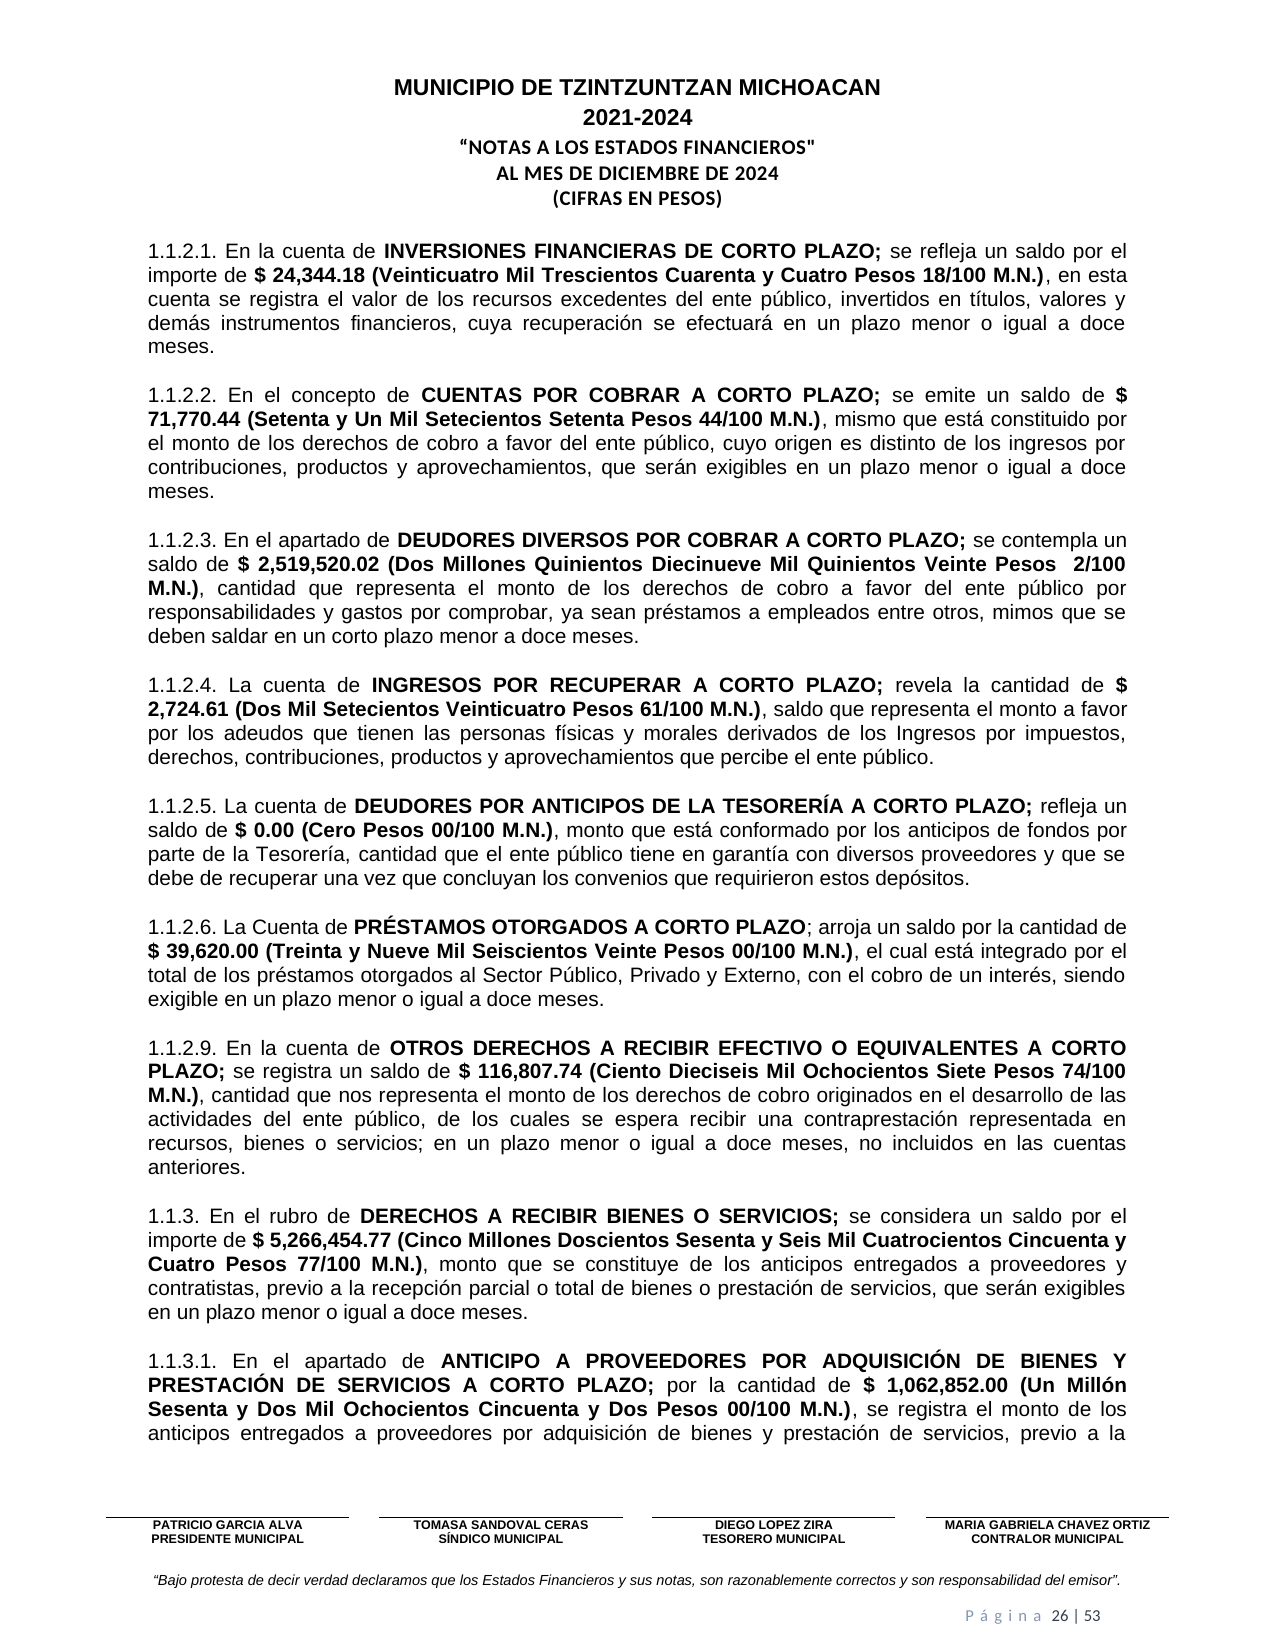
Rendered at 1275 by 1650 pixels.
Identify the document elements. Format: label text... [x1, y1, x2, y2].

text 1.1.2.9. En la cuenta de OTROS DERECHOS A RECIBIR EFECTIVO O EQUIVALENTES A CORTO PLAZO; se registra un saldo de $ 116,807.74 (Ciento Dieciseis Mil Ochocientos Siete Pesos 74/100 M.N.), cantidad que nos representa el monto de los derechos de cobro originados en el desarrollo de las actividades del ente público, de los cuales se espera recibir una contraprestación representada en recursos, bienes o servicios; en un plazo menor o igual a doce meses, no incluidos en las cuentas anteriores. [148, 1035, 1127, 1179]
text 1.1.2.4. La cuenta de INGRESOS POR RECUPERAR A CORTO PLAZO; revela la cantidad de $ 2,724.61 (Dos Mil Setecientos Veinticuatro Pesos 61/100 M.N.), saldo que representa el monto a favor por los adeudos que tienen las personas físicas y morales derivados de los Ingresos por impuestos, derechos, contribuciones, productos y aprovechamientos que percibe el ente público. [148, 673, 1127, 769]
text 1.1.2.5. La cuenta de DEUDORES POR ANTICIPOS DE LA TESORERÍA A CORTO PLAZO; refleja un saldo de $ 0.00 (Cero Pesos 00/100 M.N.), monto que está conformado por los anticipos de fondos por parte de la Tesorería, cantidad que el ente público tiene en garantía con diversos proveedores y que se debe de recuperar una vez que concluyan los convenios que requirieron estos depósitos. [148, 794, 1127, 889]
text 1.1.2.1. En la cuenta de INVERSIONES FINANCIERAS DE CORTO PLAZO; se refleja un saldo por el importe de $ 24,344.18 (Veinticuatro Mil Trescientos Cuarenta y Cuatro Pesos 18/100 M.N.), en esta cuenta se registra el valor de los recursos excedentes del ente público, invertidos en títulos, valores y demás instrumentos financieros, cuya recuperación se efectuará en un plazo menor o igual a doce meses. [148, 238, 1127, 358]
text 1.1.2.2. En el concepto de CUENTAS POR COBRAR A CORTO PLAZO; se emite un saldo de $ 71,770.44 (Setenta y Un Mil Setecientos Setenta Pesos 44/100 M.N.), mismo que está constituido por el monto de los derechos de cobro a favor del ente público, cuyo origen es distinto de los ingresos por contribuciones, productos y aprovechamientos, que serán exigibles en un plazo menor o igual a doce meses. [148, 383, 1127, 503]
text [148, 1349, 1127, 1445]
text 1.1.3. En el rubro de DERECHOS A RECIBIR BIENES O SERVICIOS; se considera un saldo por el importe de $ 5,266,454.77 (Cinco Millones Doscientos Sesenta y Seis Mil Cuatrocientos Cincuenta y Cuatro Pesos 77/100 M.N.), monto que se constituye de los anticipos entregados a proveedores y contratistas, previo a la recepción parcial o total de bienes o prestación de servicios, que serán exigibles en un plazo menor o igual a doce meses. [148, 1204, 1127, 1324]
text 1.1.2.6. La Cuenta de PRÉSTAMOS OTORGADOS A CORTO PLAZO; arroja un saldo por la cantidad de $ 39,620.00 (Treinta y Nueve Mil Seiscientos Veinte Pesos 00/100 M.N.), el cual está integrado por el total de los préstamos otorgados al Sector Público, Privado y Externo, con el cobro de un interés, siendo exigible en un plazo menor o igual a doce meses. [148, 914, 1127, 1010]
text 1.1.2.3. En el apartado de DEUDORES DIVERSOS POR COBRAR A CORTO PLAZO; se contempla un saldo de $ 2,519,520.02 (Dos Millones Quinientos Diecinueve Mil Quinientos Veinte Pesos 2/100 M.N.), cantidad que representa el monto de los derechos de cobro a favor del ente público por responsabilidades y gastos por comprobar, ya sean préstamos a empleados entre otros, mimos que se deben saldar en un corto plazo menor a doce meses. [148, 528, 1127, 648]
